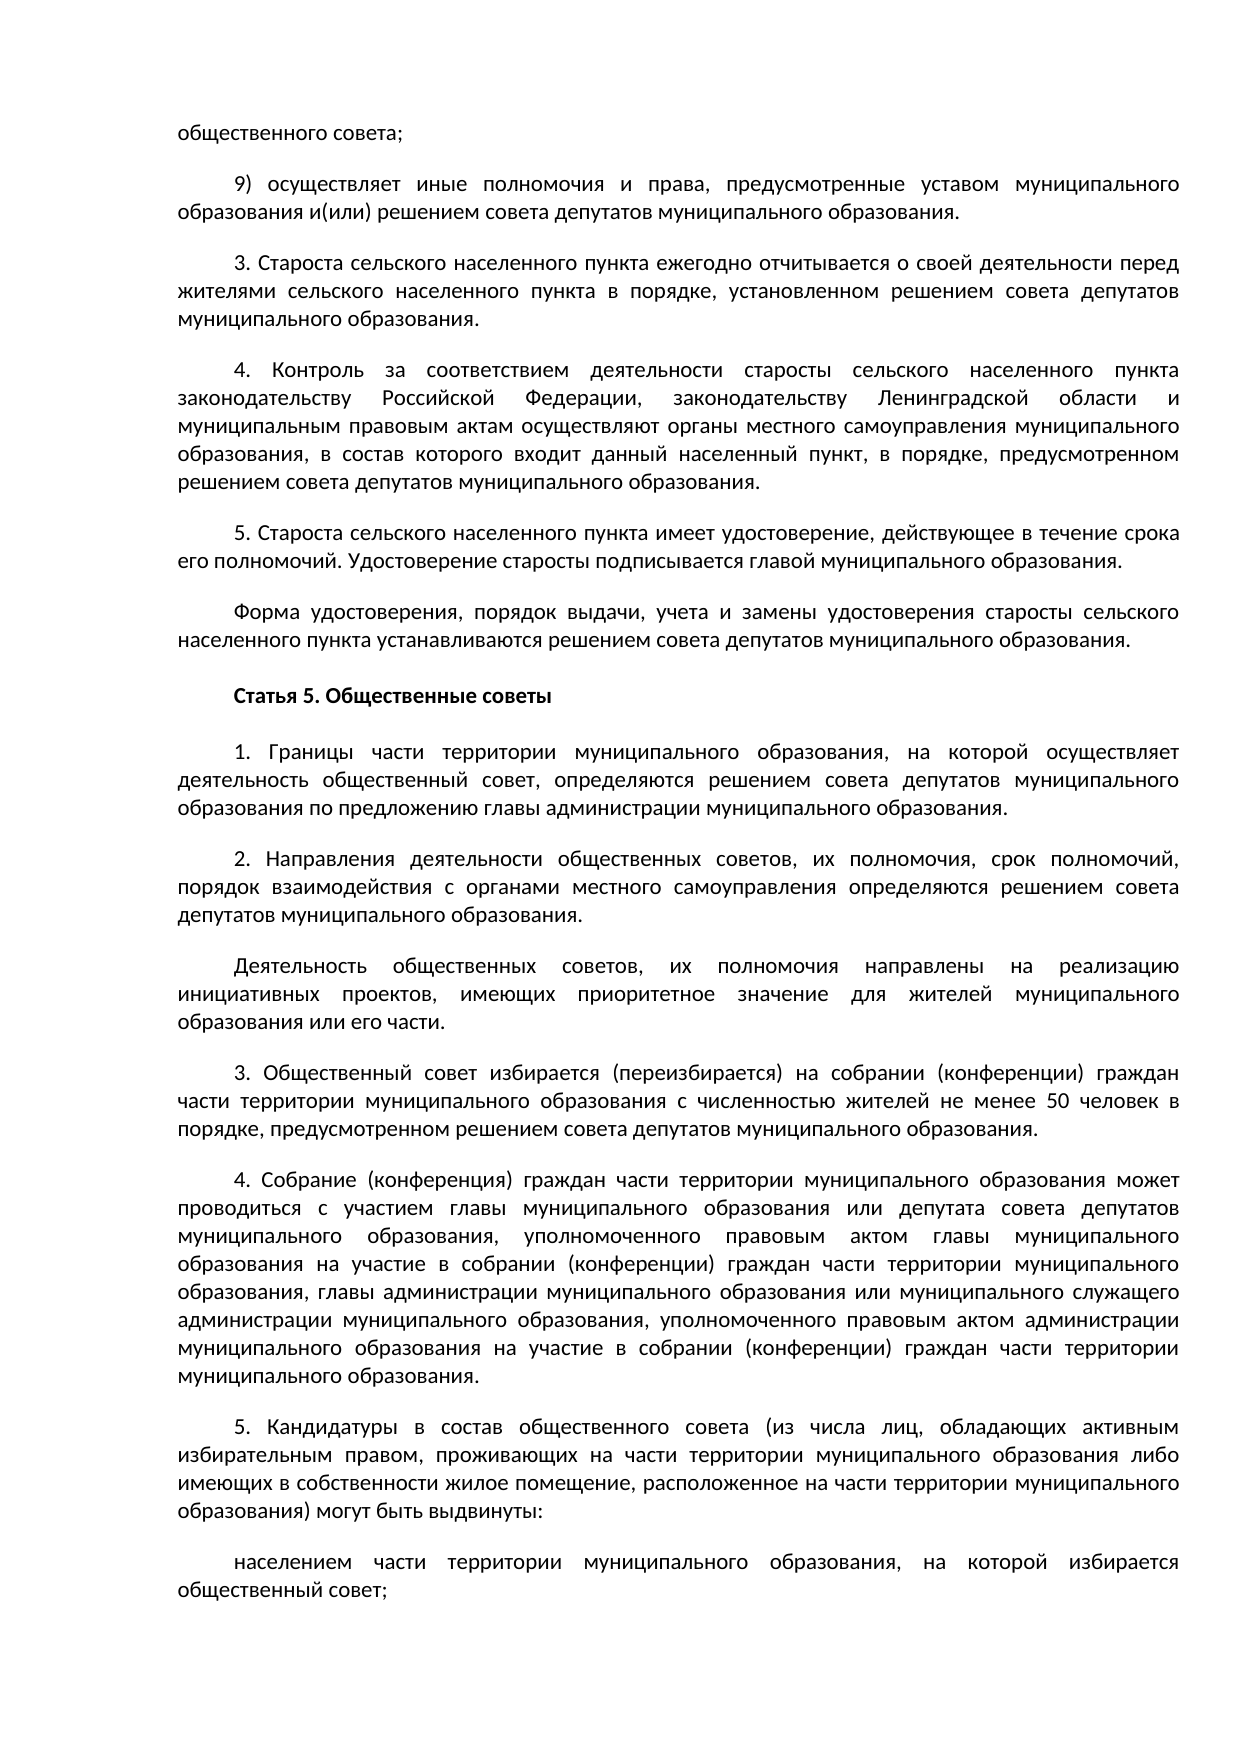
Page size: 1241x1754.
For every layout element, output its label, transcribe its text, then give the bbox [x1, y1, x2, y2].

text 4. Собрание (конференция) граждан части территории муниципального образования может проводиться с участием главы муниципального образования или депутата совета депутатов муниципального образования, уполномоченного правовым актом главы муниципального образования на участие в собрании (конференции) граждан части территории муниципального образования, главы администрации муниципального образования или муниципального служащего администрации муниципального образования, уполномоченного правовым актом администрации муниципального образования на участие в собрании (конференции) граждан части территории муниципального образования. [177, 1165, 1180, 1389]
text 1. Границы части территории муниципального образования, на которой осуществляет деятельность общественный совет, определяются решением совета депутатов муниципального образования по предложению главы администрации муниципального образования. [177, 737, 1180, 821]
text Форма удостоверения, порядок выдачи, учета и замены удостоверения старосты сельского населенного пункта устанавливаются решением совета депутатов муниципального образования. [177, 597, 1180, 653]
text 3. Староста сельского населенного пункта ежегодно отчитывается о своей деятельности перед жителями сельского населенного пункта в порядке, установленном решением совета депутатов муниципального образования. [177, 248, 1180, 332]
text 5. Староста сельского населенного пункта имеет удостоверение, действующее в течение срока его полномочий. Удостоверение старосты подписывается главой муниципального образования. [177, 518, 1180, 574]
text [177, 118, 1180, 146]
text 2. Направления деятельности общественных советов, их полномочия, срок полномочий, порядок взаимодействия с органами местного самоуправления определяются решением совета депутатов муниципального образования. [177, 844, 1180, 928]
title Статья 5. Общественные советы [177, 681, 1180, 709]
text населением части территории муниципального образования, на которой избирается общественный совет; [177, 1547, 1180, 1603]
text 4. Контроль за соответствием деятельности старосты сельского населенного пункта законодательству Российской Федерации, законодательству Ленинградской области и муниципальным правовым актам осуществляют органы местного самоуправления муниципального образования, в состав которого входит данный населенный пункт, в порядке, предусмотренном решением совета депутатов муниципального образования. [177, 355, 1180, 495]
text 9) осуществляет иные полномочия и права, предусмотренные уставом муниципального образования и(или) решением совета депутатов муниципального образования. [177, 169, 1180, 225]
text Деятельность общественных советов, их полномочия направлены на реализацию инициативных проектов, имеющих приоритетное значение для жителей муниципального образования или его части. [177, 951, 1180, 1035]
text 3. Общественный совет избирается (переизбирается) на собрании (конференции) граждан части территории муниципального образования с численностью жителей не менее 50 человек в порядке, предусмотренном решением совета депутатов муниципального образования. [177, 1058, 1180, 1142]
text 5. Кандидатуры в состав общественного совета (из числа лиц, обладающих активным избирательным правом, проживающих на части территории муниципального образования либо имеющих в собственности жилое помещение, расположенное на части территории муниципального образования) могут быть выдвинуты: [177, 1412, 1180, 1524]
